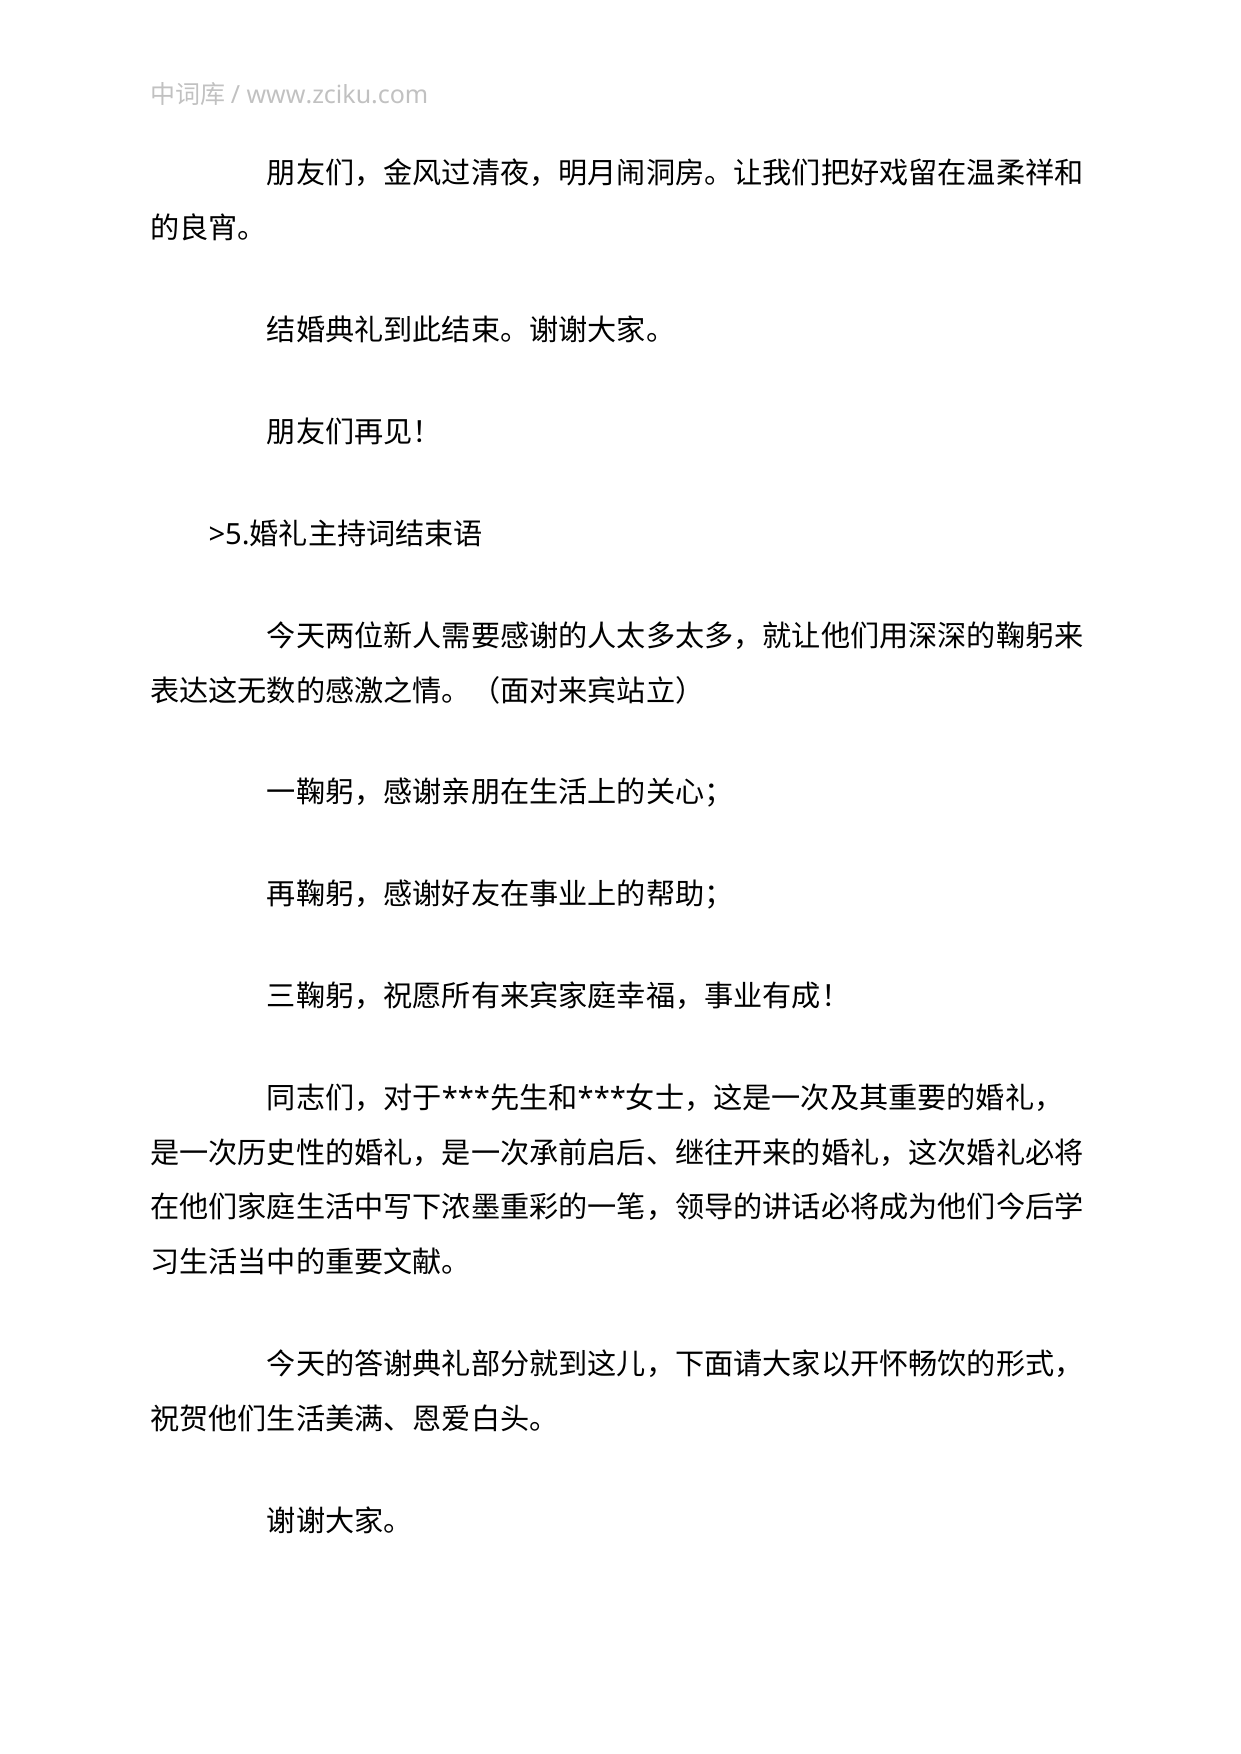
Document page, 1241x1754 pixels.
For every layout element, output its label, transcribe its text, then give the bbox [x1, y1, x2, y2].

text 朋友们再见！ [150, 408, 1090, 451]
text >5.婚礼主持词结束语 [150, 510, 1090, 553]
text 结婚典礼到此结束。谢谢大家。 [150, 307, 1090, 349]
text 今天的答谢典礼部分就到这儿，下面请大家以开怀畅饮的形式，祝贺他们生活美满、恩爱白头。 [150, 1341, 1090, 1438]
text 朋友们，金风过清夜，明月闹洞房。让我们把好戏留在温柔祥和的良宵。 [150, 150, 1090, 247]
text 一鞠躬，感谢亲朋在生活上的关心； [150, 769, 1090, 811]
text 三鞠躬，祝愿所有来宾家庭幸福，事业有成！ [150, 972, 1090, 1015]
text 同志们，对于***先生和***女士，这是一次及其重要的婚礼，是一次历史性的婚礼，是一次承前启后、继往开来的婚礼，这次婚礼必将在他们家庭生活中写下浓墨重彩的一笔，领导的讲话必将成为他们今后学习生活当中的重要文献。 [150, 1074, 1090, 1281]
text 再鞠躬，感谢好友在事业上的帮助； [150, 871, 1090, 913]
text 今天两位新人需要感谢的人太多太多，就让他们用深深的鞠躬来表达这无数的感激之情。（面对来宾站立） [150, 612, 1090, 709]
text 谢谢大家。 [150, 1497, 1090, 1540]
